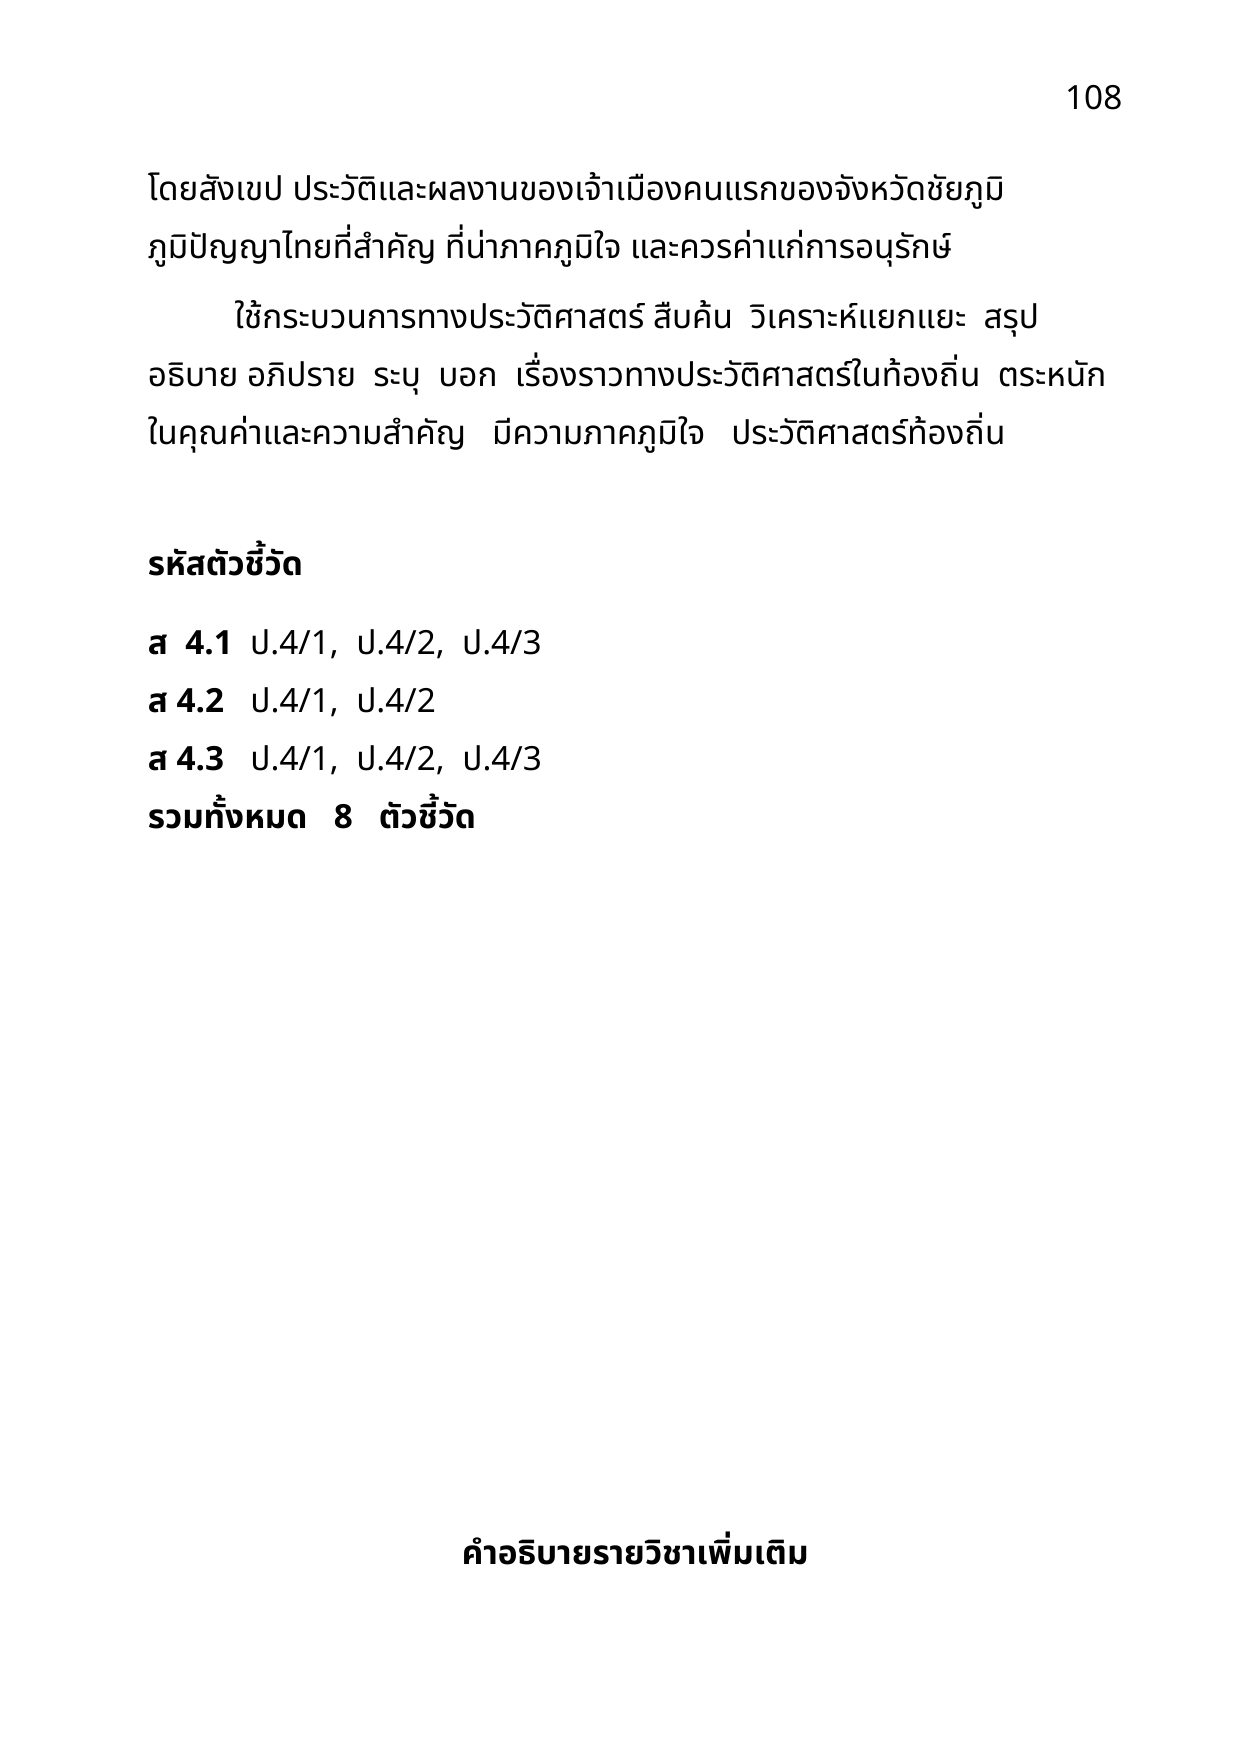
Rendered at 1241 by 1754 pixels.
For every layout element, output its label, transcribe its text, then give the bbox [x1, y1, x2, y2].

text คำอธิบายรายวิชาเพิ่มเติม [148, 1529, 1122, 1579]
text ส 4.1 ป.4/1, ป.4/2, ป.4/3 [148, 618, 1122, 669]
text ส 4.2 ป.4/1, ป.4/2 [148, 677, 1122, 727]
text รหัสตัวชี้วัด [148, 540, 1122, 590]
text รวมทั้งหมด 8 ตัวชี้วัด [148, 793, 1122, 843]
text ส 4.3 ป.4/1, ป.4/2, ป.4/3 [148, 735, 1122, 785]
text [148, 165, 1122, 273]
text ใช้กระบวนการทางประวัติศาสตร์ สืบค้น วิเคราะห์แยกแยะ สรุป อธิบาย อภิปราย ระบุ บอก เรื่องราวทางประวัติศาสตร์ในท้องถิ่น ตระหนักในคุณค่าและความสำคัญ มีความภาคภูมิใจ ประวัติศาสตร์ท้องถิ่น [148, 293, 1122, 459]
